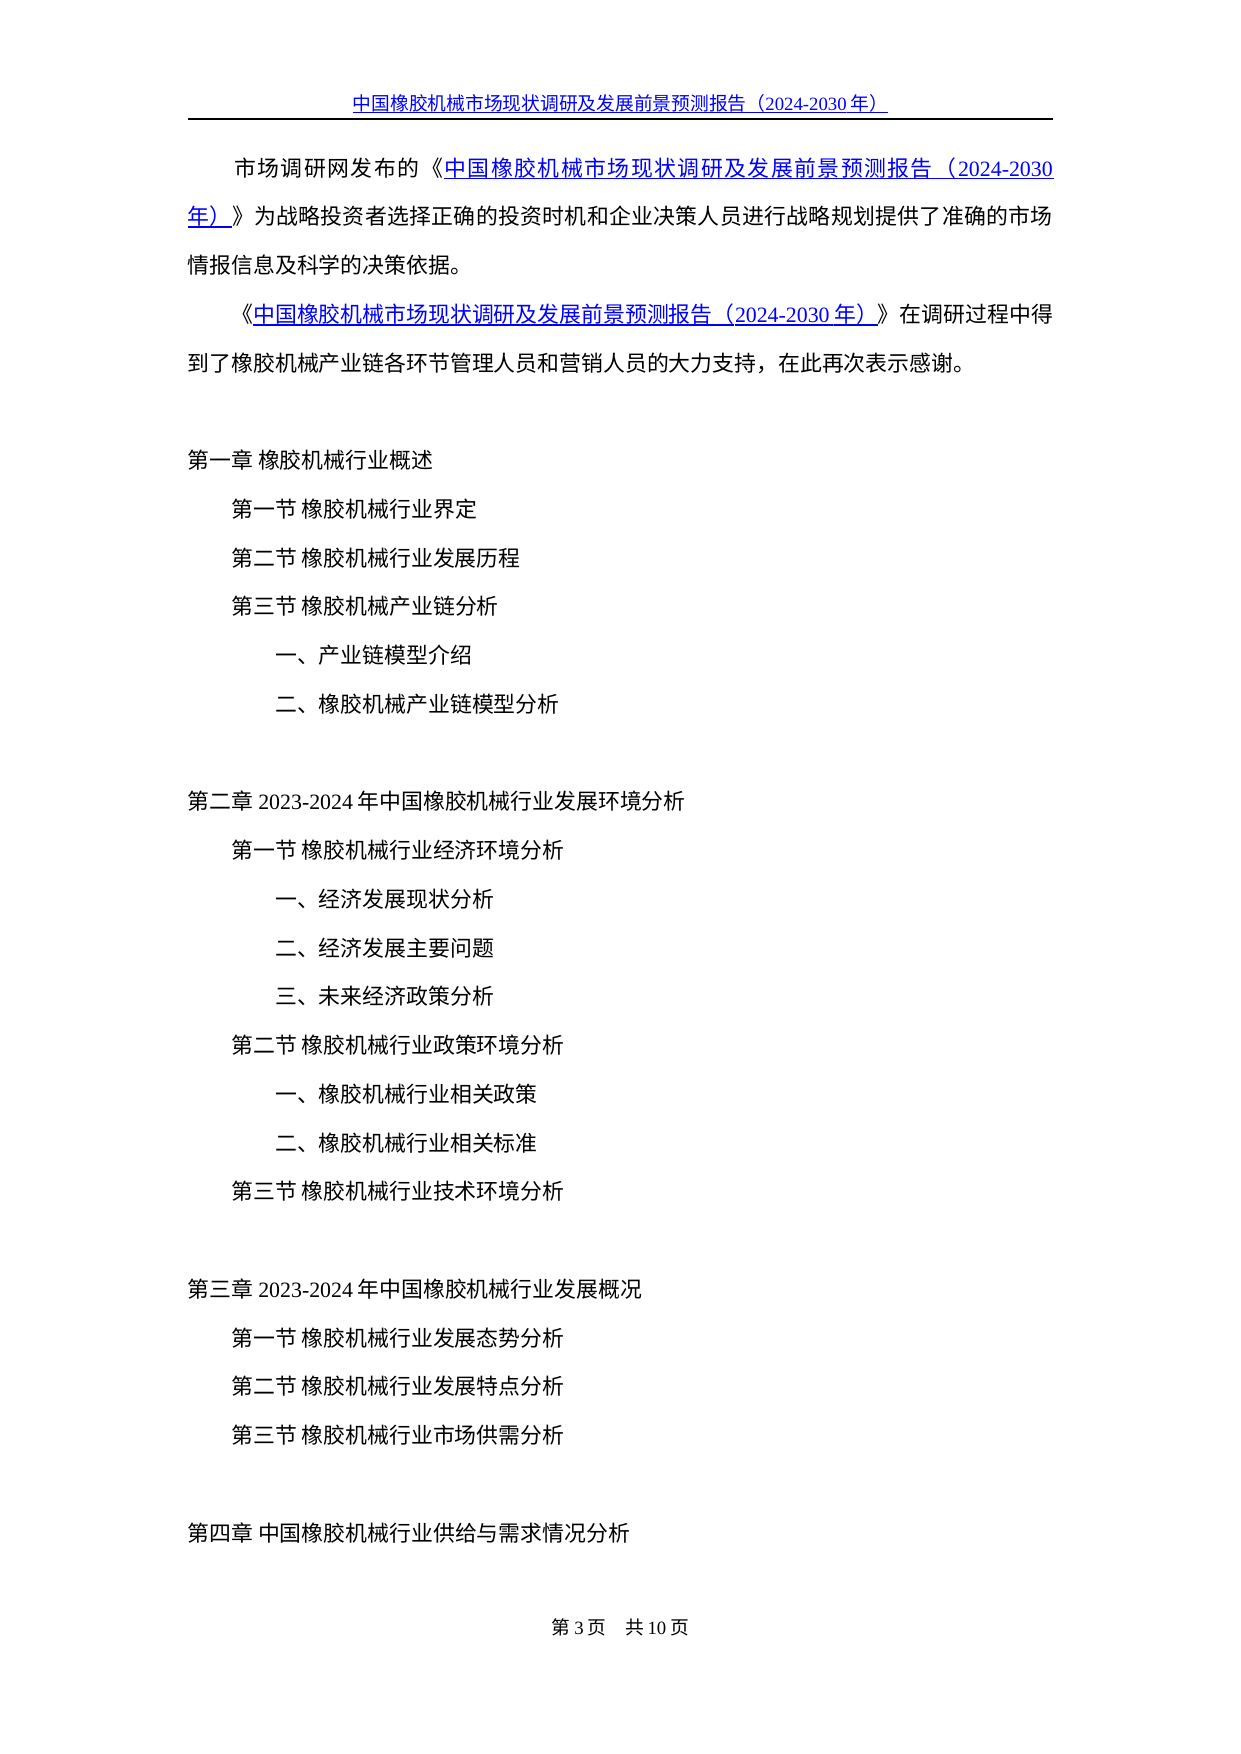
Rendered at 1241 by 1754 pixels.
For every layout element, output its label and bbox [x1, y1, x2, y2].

text [187, 150, 1053, 1548]
